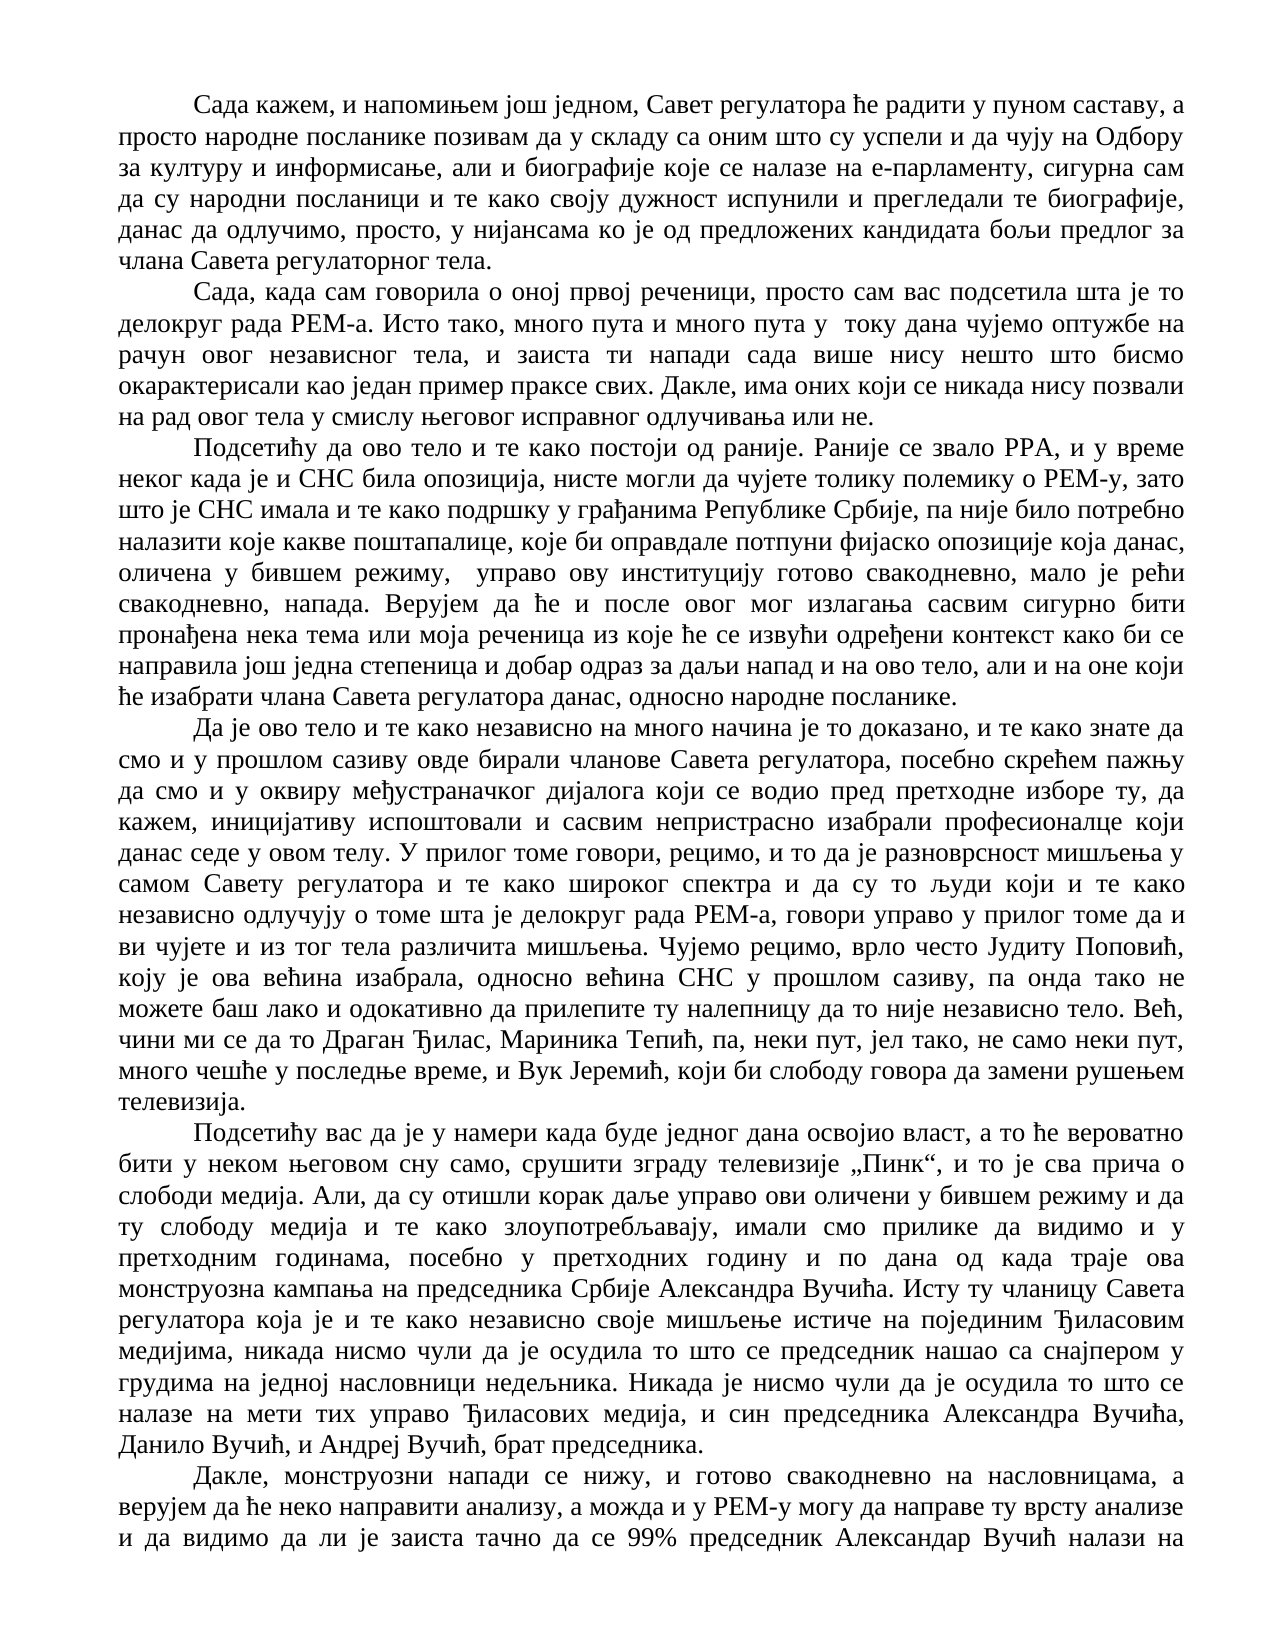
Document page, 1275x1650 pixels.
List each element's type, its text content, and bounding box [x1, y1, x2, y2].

text Подсетићу да ово тело и те како постоји од раније. Раније се звало РРА, и у време неког када је и СНС била опозиција, нисте могли да чујете толику полемику о РЕМ-у, зато што је СНС имала и те како подршку у грађанима Републике Србије, па није било потребно налазити које какве поштапалице, које би оправдале потпуни фијаско опозиције која данас, оличена у бившем режиму, управо ову институцију готово свакодневно, мало је рећи свакодневно, напада. Верујем да ће и после овог мог излагања сасвим сигурно бити пронађена нека тема или моја реченица из које ће се извући одређени контекст како би се направила још једна степеница и добар одраз за даљи напад и на ово тело, али и на оне који ће изабрати члана Савета регулатора данас, односно народне посланике. [118, 431, 1186, 712]
text Сада кажем, и напомињем још једном, Савет регулатора ће радити у пуном саставу, а просто народне посланике позивам да у складу са оним што су успели и да чују на Одбору за културу и информисање, али и биографије које се налазе на е-парламенту, сигурна сам да су народни посланици и те како своју дужност испунили и прегледали те биографије, данас да одлучимо, просто, у нијансама ко је од предложених кандидата бољи предлог за члана Савета регулаторног тела. [118, 89, 1186, 276]
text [118, 1459, 1186, 1552]
text Подсетићу вас да је у намери када буде једног дана освојио власт, а то ће вероватно бити у неком његовом сну само, срушити зграду телевизије „Пинк“, и то је сва прича о слободи медија. Али, да су отишли корак даље управо ови оличени у бившем режиму и да ту слободу медија и те како злоупотребљавају, имали смо прилике да видимо и у претходним годинама, посебно у претходних годину и по дана од када траје ова монструозна кампања на председника Србије Александра Вучића. Исту ту чланицу Савета регулатора која је и те како независно своје мишљење истиче на појединим Ђиласовим медијима, никада нисмо чули да је осудила то што се председник нашао са снајпером у грудима на једној насловници недељника. Никада је нисмо чули да је осудила то што се налазе на мети тих управо Ђиласових медија, и син председника Александра Вучића, Данило Вучић, и Андреј Вучић, брат председника. [118, 1116, 1186, 1459]
text Да је ово тело и те како независно на много начина је то доказано, и те како знате да смо и у прошлом сазиву овде бирали чланове Савета регулатора, посебно скрећем пажњу да смо и у оквиру међустраначког дијалога који се водио пред претходне изборе ту, да кажем, иницијативу испоштовали и сасвим непристрасно изабрали професионалце који данас седе у овом телу. У прилог томе говори, рецимо, и то да је разноврсност мишљења у самом Савету регулатора и те како широког спектра и да су то људи који и те како независно одлучују о томе шта је делокруг рада РЕМ-а, говори управо у прилог томе да и ви чујете и из тог тела различита мишљења. Чујемо рецимо, врло често Јудиту Поповић, коју је ова већина изабрала, односно већина СНС у прошлом сазиву, па онда тако не можете баш лако и одокативно да прилепите ту налепницу да то није независно тело. Већ, чини ми се да то Драган Ђилас, Мариника Тепић, па, неки пут, јел тако, не само неки пут, много чешће у последње време, и Вук Јеремић, који би слободу говора да замени рушењем телевизија. [118, 712, 1186, 1116]
text Сада, када сам говорила о оној првој реченици, просто сам вас подсетила шта је то делокруг рада РЕМ-а. Исто тако, много пута и много пута у току дана чујемо оптужбе на рачун овог независног тела, и заиста ти напади сада више нису нешто што бисмо окарактерисали као један пример праксе свих. Дакле, има оних који се никада нису позвали на рад овог тела у смислу његовог исправног одлучивања или не. [118, 276, 1186, 431]
